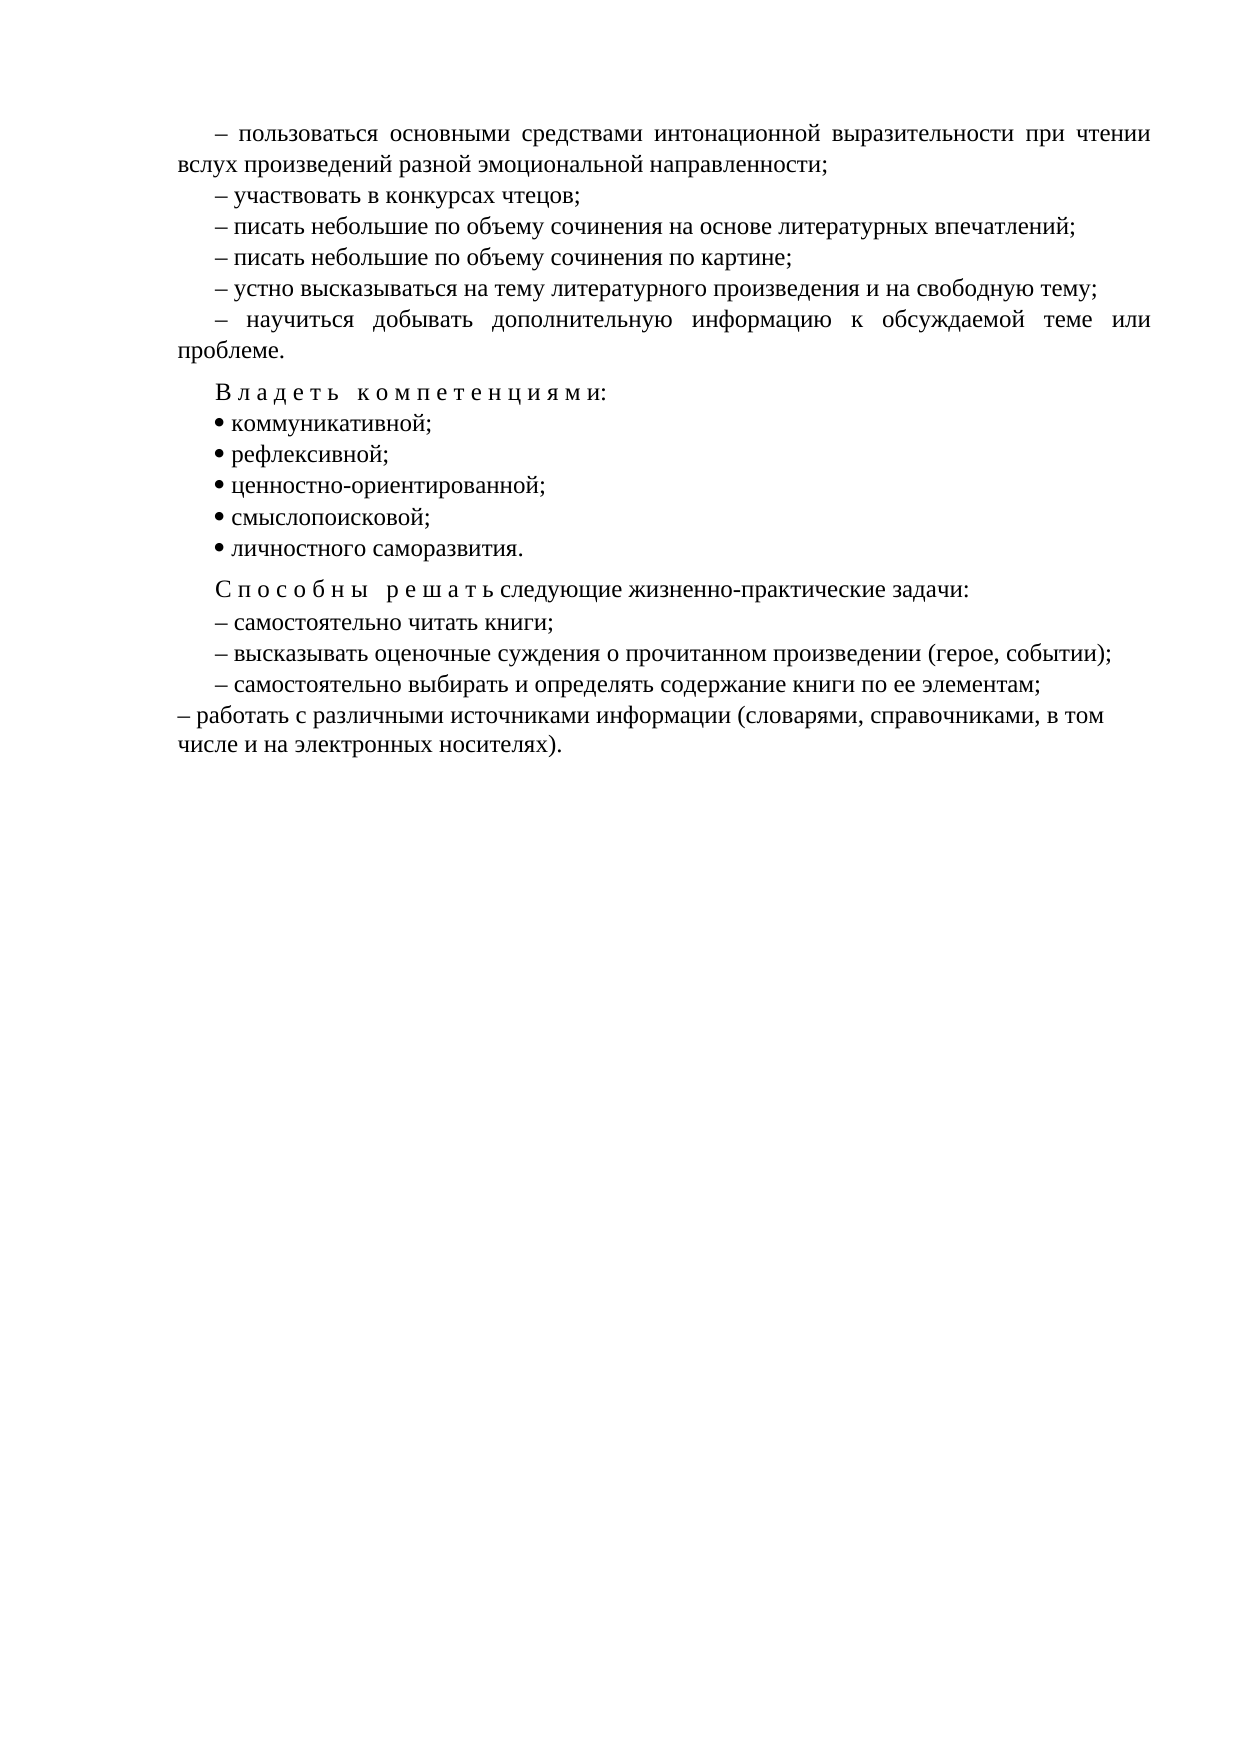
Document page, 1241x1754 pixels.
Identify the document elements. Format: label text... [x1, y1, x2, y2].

text  личностного саморазвития. [177, 533, 1152, 561]
text – пользоваться основными средствами интонационной выразительности при чтении вслух произведений разной эмоциональной направленности; [177, 118, 1152, 178]
text – участвовать в конкурсах чтецов; [177, 180, 1152, 209]
text В л а д е т ь к о м п е т е н ц и я м и: [177, 377, 1152, 406]
text – работать с различными источниками информации (словарями, справочниками, в том числе и на электронных носителях). [177, 700, 1152, 758]
text  коммуникативной; [177, 408, 1152, 437]
text  рефлексивной; [177, 439, 1152, 468]
text – высказывать оценочные суждения о прочитанном произведении (герое, событии); [177, 638, 1152, 667]
text С п о с о б н ы р е ш а т ь следующие жизненно-практические задачи: [177, 574, 1152, 603]
text  смыслопоисковой; [177, 502, 1152, 530]
text – устно высказываться на тему литературного произведения и на свободную тему; [177, 273, 1152, 302]
text – писать небольшие по объему сочинения на основе литературных впечатлений; [177, 211, 1152, 240]
text  ценностно-ориентированной; [177, 471, 1152, 499]
text – писать небольшие по объему сочинения по картине; [177, 242, 1152, 271]
text – самостоятельно читать книги; [177, 607, 1152, 636]
text – самостоятельно выбирать и определять содержание книги по ее элементам; [177, 669, 1152, 698]
text – научиться добывать дополнительную информацию к обсуждаемой теме или проблеме. [177, 304, 1152, 364]
